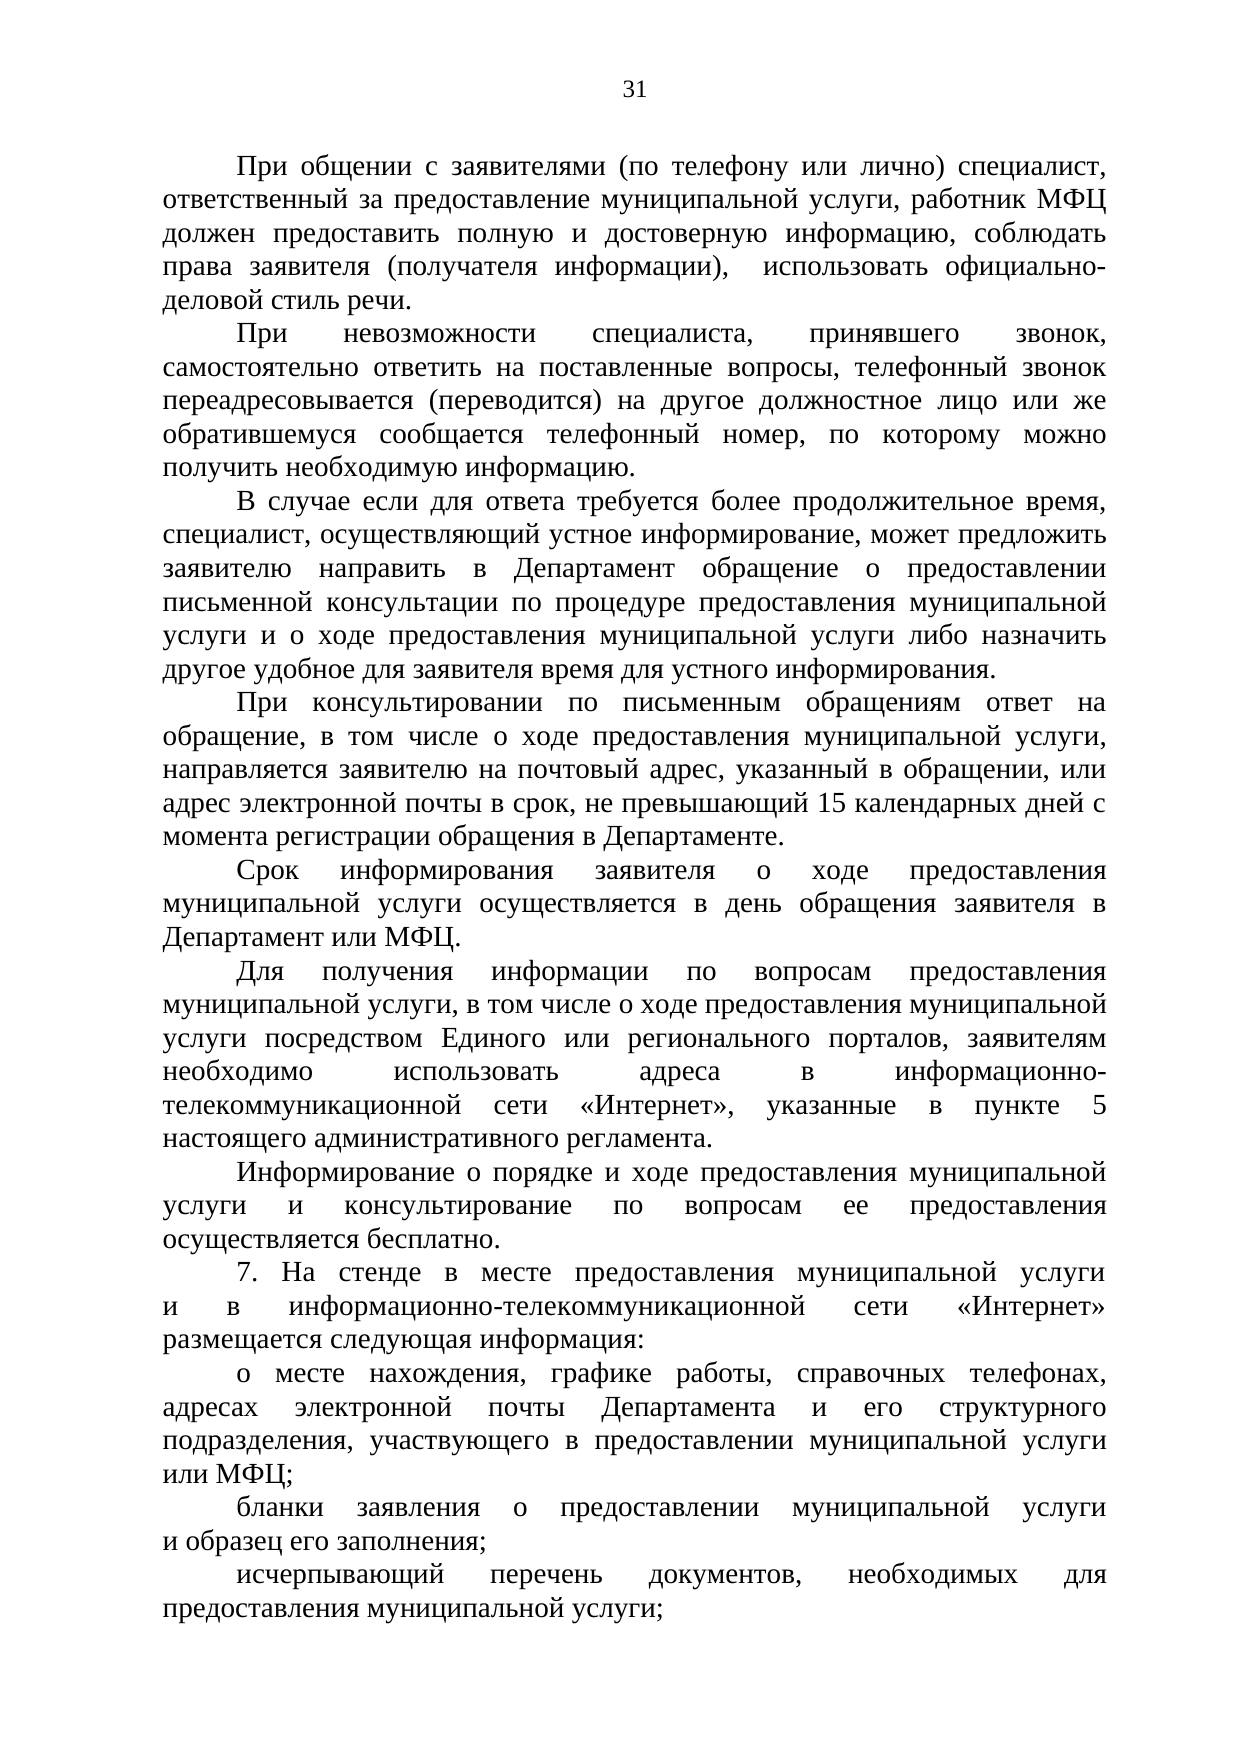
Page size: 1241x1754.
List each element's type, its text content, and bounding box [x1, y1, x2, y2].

text бланки заявления о предоставлении муниципальной услуги и образец его заполнения; [162, 1489, 1107, 1556]
text В случае если для ответа требуется более продолжительное время, специалист, осуществляющий устное информирование, может предложить заявителю направить в Департамент обращение о предоставлении письменной консультации по процедуре предоставления муниципальной услуги и о ходе предоставления муниципальной услуги либо назначить другое удобное для заявителя время для устного информирования. [162, 483, 1107, 684]
text Срок информирования заявителя о ходе предоставления муниципальной услуги осуществляется в день обращения заявителя в Департамент или МФЦ. [162, 852, 1107, 953]
text При невозможности специалиста, принявшего звонок, самостоятельно ответить на поставленные вопросы, телефонный звонок переадресовывается (переводится) на другое должностное лицо или же обратившемуся сообщается телефонный номер, по которому можно получить необходимую информацию. [162, 315, 1107, 483]
text При консультировании по письменным обращениям ответ на обращение, в том числе о ходе предоставления муниципальной услуги, направляется заявителю на почтовый адрес, указанный в обращении, или адрес электронной почты в срок, не превышающий 15 календарных дней с момента регистрации обращения в Департаменте. [162, 684, 1107, 852]
text Для получения информации по вопросам предоставления муниципальной услуги, в том числе о ходе предоставления муниципальной услуги посредством Единого или регионального порталов, заявителям необходимо использовать адреса в информационно-телекоммуникационной сети «Интернет», указанные в пункте 5 настоящего административного регламента. [162, 953, 1107, 1154]
text о месте нахождения, графике работы, справочных телефонах, адресах электронной почты Департамента и его структурного подразделения, участвующего в предоставлении муниципальной услуги или МФЦ; [162, 1355, 1107, 1489]
text 7. На стенде в месте предоставления муниципальной услуги и в информационно-телекоммуникационной сети «Интернет» размещается следующая информация: [162, 1254, 1107, 1355]
text При общении с заявителями (по телефону или лично) специалист, ответственный за предоставление муниципальной услуги, работник МФЦ должен предоставить полную и достоверную информацию, соблюдать права заявителя (получателя информации), использовать официально-деловой стиль речи. [162, 148, 1107, 315]
text Информирование о порядке и ходе предоставления муниципальной услуги и консультирование по вопросам ее предоставления осуществляется бесплатно. [162, 1154, 1107, 1254]
text исчерпывающий перечень документов, необходимых для предоставления муниципальной услуги; [162, 1556, 1107, 1623]
